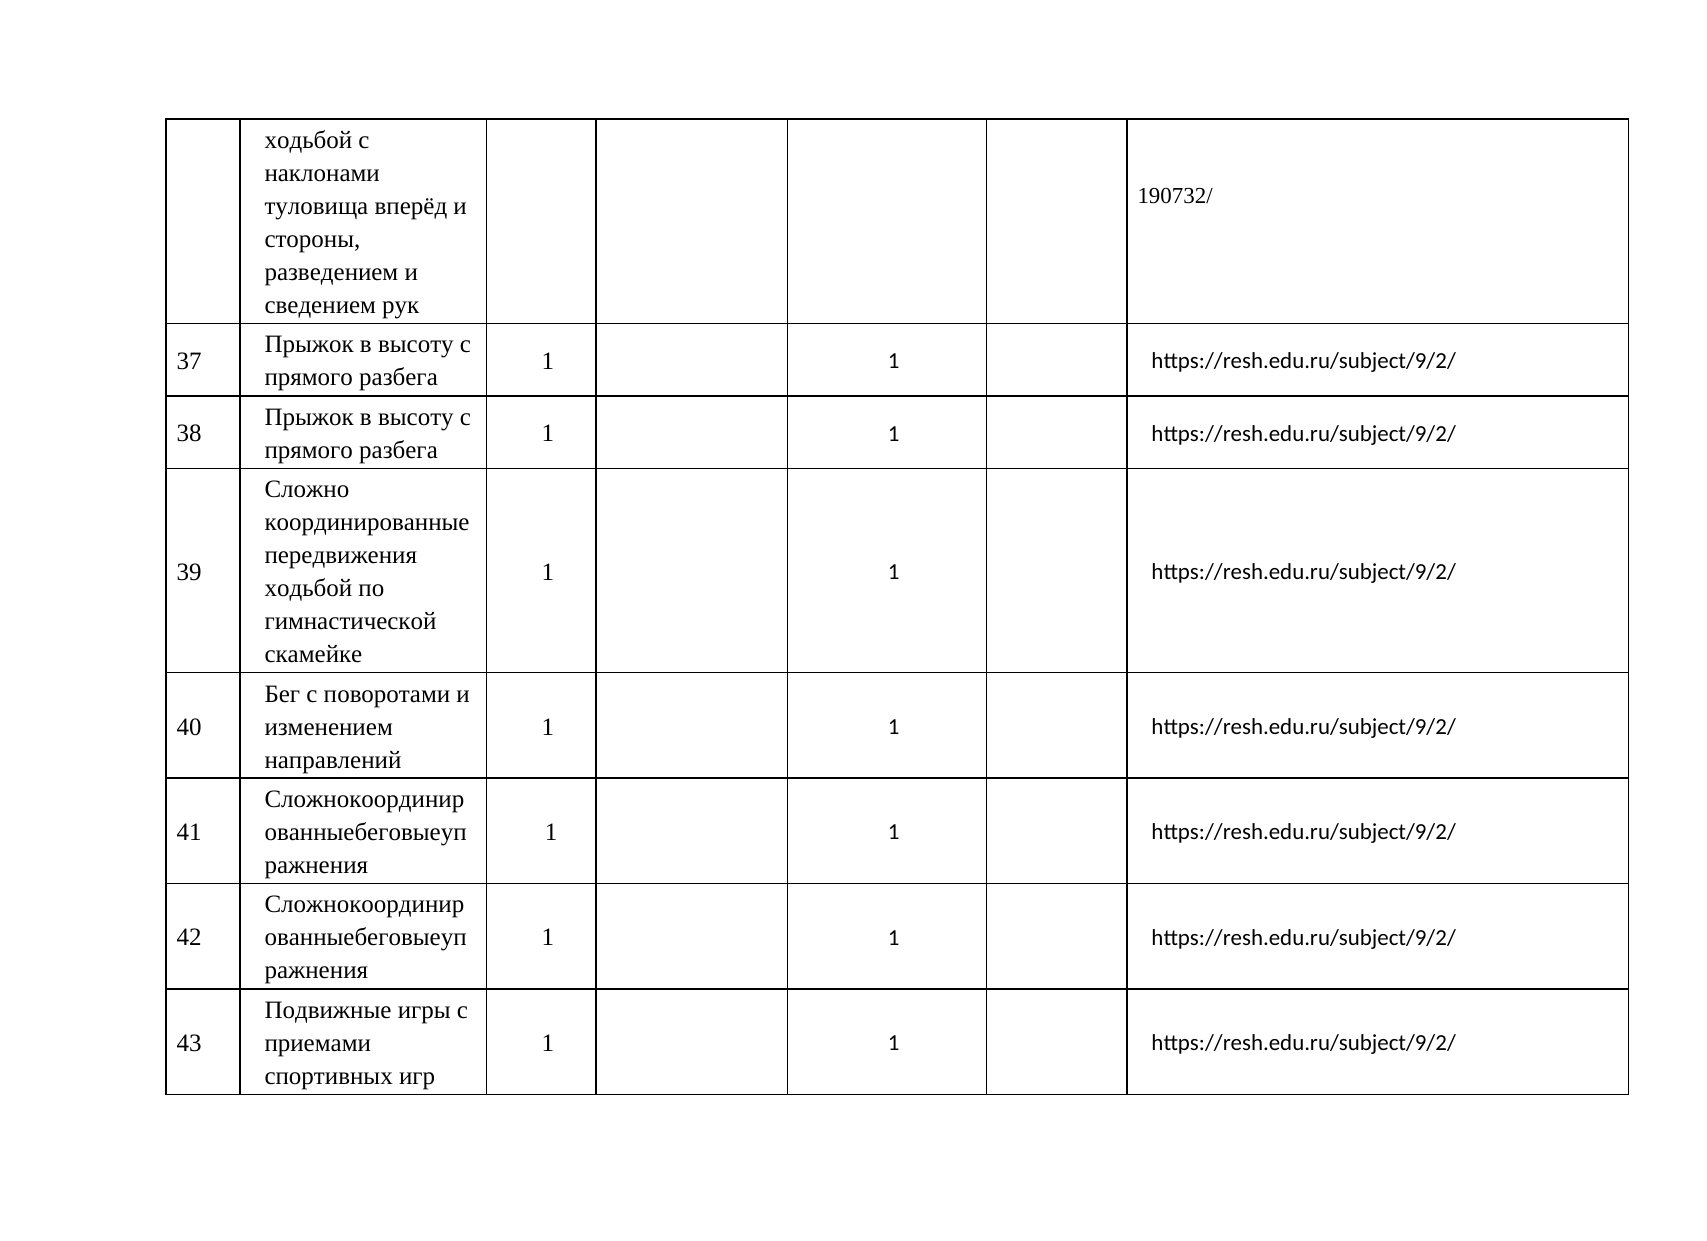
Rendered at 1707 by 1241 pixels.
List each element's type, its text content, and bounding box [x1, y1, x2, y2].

table_cell 1 [788, 397, 986, 467]
table_cell [597, 779, 787, 883]
table_cell [987, 884, 1126, 988]
table_cell 1 [788, 990, 986, 1093]
table_cell 43 [167, 990, 239, 1093]
table_cell https://resh.edu.ru/subject/9/2/ [1128, 673, 1628, 777]
table_cell 1 [788, 673, 986, 777]
table_cell [597, 990, 787, 1093]
table_cell 1 [788, 120, 986, 323]
table_cell Подвижные игры с приемами спортивных игр [241, 990, 486, 1093]
table_cell [597, 469, 787, 672]
table_cell 36 [167, 120, 239, 323]
table_cell 39 [167, 469, 239, 672]
table_cell https://resh.edu.ru/subject/9/2/ [1128, 884, 1628, 988]
table_cell https://resh.edu.ru/subject/9/2/ [1128, 324, 1628, 395]
table_cell 1 [487, 324, 595, 395]
table_cell 38 [167, 397, 239, 467]
table_cell [597, 397, 787, 467]
table_cell 1 [487, 673, 595, 777]
table_cell https://resh.edu.ru/subject/9/2/ [1128, 397, 1628, 467]
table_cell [1128, 120, 1628, 323]
table_cell [597, 673, 787, 777]
table_cell 1 [788, 469, 986, 672]
table_cell 42 [167, 884, 239, 988]
table_cell [987, 120, 1126, 323]
table_cell [597, 324, 787, 395]
table_cell 1 [487, 779, 595, 883]
table_cell Бег с поворотами и изменением направлений [241, 673, 486, 777]
table_cell Сложно координированные передвижения ходьбой по гимнастической скамейке [241, 469, 486, 672]
table_cell [987, 397, 1126, 467]
table_cell 1 [487, 990, 595, 1093]
table_cell [987, 324, 1126, 395]
table_cell 1 [788, 884, 986, 988]
table_cell 40 [167, 673, 239, 777]
table_cell [987, 673, 1126, 777]
table_cell Прыжок в высоту с прямого разбега [241, 324, 486, 395]
table_cell https://resh.edu.ru/subject/9/2/ [1128, 990, 1628, 1093]
table_cell Прыжок в высоту с прямого разбега [241, 397, 486, 467]
table_cell 1 [487, 884, 595, 988]
table_cell 1 [788, 324, 986, 395]
table_cell https://resh.edu.ru/subject/9/2/ [1128, 779, 1628, 883]
table_cell 37 [167, 324, 239, 395]
table_cell [987, 779, 1126, 883]
table_cell 1 [487, 120, 595, 323]
table_cell [987, 469, 1126, 672]
table_cell [597, 884, 787, 988]
table_cell 1 [487, 397, 595, 467]
table_cell 1 [487, 469, 595, 672]
table_cell [597, 120, 787, 323]
table_cell Сложнокоординированныебеговыеупражнения [241, 884, 486, 988]
table_cell Сложнокоординированныебеговыеупражнения [241, 779, 486, 883]
table_cell 41 [167, 779, 239, 883]
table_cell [241, 120, 486, 323]
table_cell [987, 990, 1126, 1093]
table_cell https://resh.edu.ru/subject/9/2/ [1128, 469, 1628, 672]
table_cell 1 [788, 779, 986, 883]
